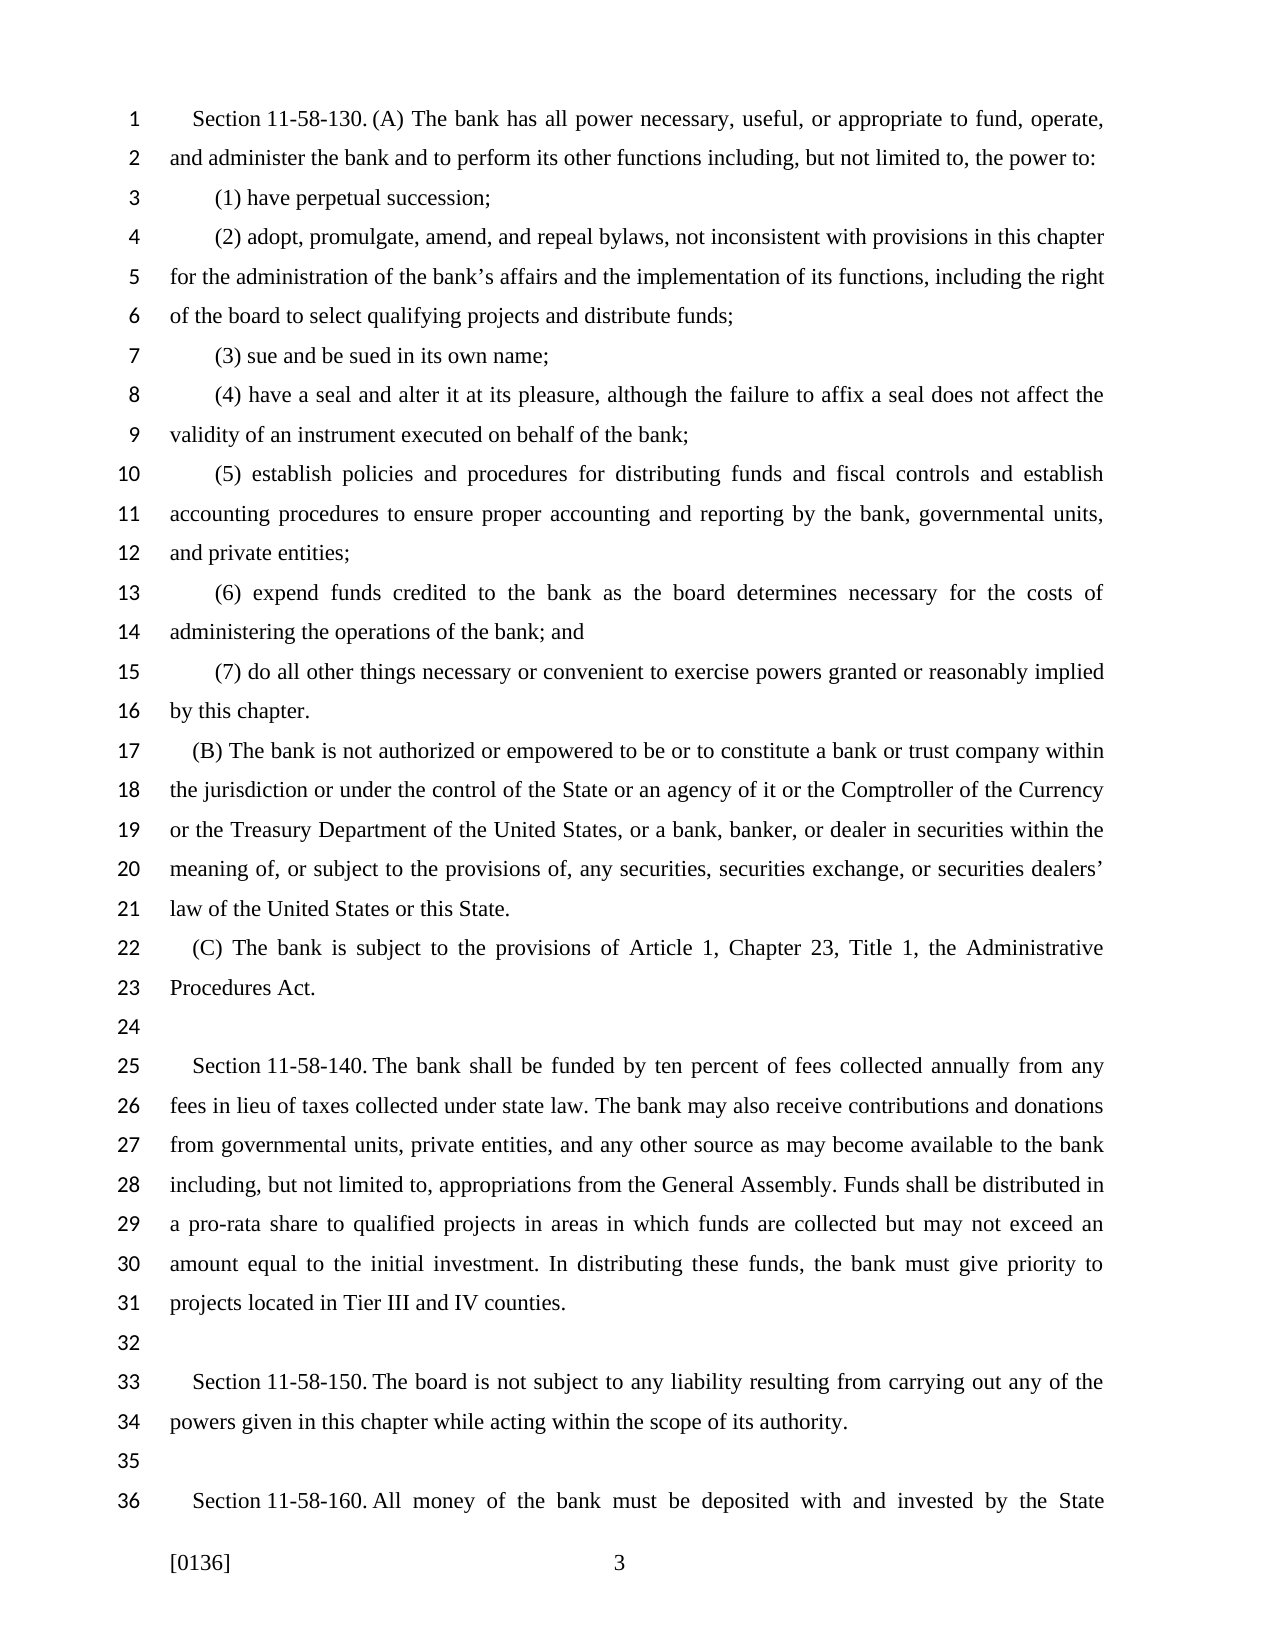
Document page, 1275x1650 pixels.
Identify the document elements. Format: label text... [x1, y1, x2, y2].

text (3) sue and be sued in its own name; [169, 342, 1106, 368]
text (6) expend funds credited to the bank as the board determines necessary for the costs of administering the operations of the bank; and [169, 579, 1106, 644]
text (C) The bank is subject to the provisions of Article 1, Chapter 23, Title 1, the Administrative Procedures Act. [169, 934, 1106, 1000]
text (5) establish policies and procedures for distributing funds and fiscal controls and establish accounting procedures to ensure proper accounting and reporting by the bank, governmental units, and private entities; [169, 460, 1106, 566]
text (1) have perpetual succession; [169, 184, 1106, 210]
text (4) have a seal and alter it at its pleasure, although the failure to affix a seal does not affect the validity of an instrument executed on behalf of the bank; [169, 381, 1106, 447]
text Section 11-58-150. The board is not subject to any liability resulting from carrying out any of the powers given in this chapter while acting within the scope of its authority. [169, 1368, 1106, 1434]
text (7) do all other things necessary or convenient to exercise powers granted or reasonably implied by this chapter. [169, 658, 1106, 723]
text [169, 1487, 1106, 1513]
text (B) The bank is not authorized or empowered to be or to constitute a bank or trust company within the jurisdiction or under the control of the State or an agency of it or the Comptroller of the Currency or the Treasury Department of the United States, or a bank, banker, or dealer in securities within the meaning of, or subject to the provisions of, any securities, securities exchange, or securities dealers’ law of the United States or this State. [169, 737, 1106, 921]
text Section 11-58-130. (A) The bank has all power necessary, useful, or appropriate to fund, operate, and administer the bank and to perform its other functions including, but not limited to, the power to: [169, 105, 1106, 171]
text (2) adopt, promulgate, amend, and repeal bylaws, not inconsistent with provisions in this chapter for the administration of the bank’s affairs and the implementation of its functions, including the right of the board to select qualifying projects and distribute funds; [169, 223, 1106, 329]
text Section 11-58-140. The bank shall be funded by ten percent of fees collected annually from any fees in lieu of taxes collected under state law. The bank may also receive contributions and donations from governmental units, private entities, and any other source as may become available to the bank including, but not limited to, appropriations from the General Assembly. Funds shall be distributed in a pro-rata share to qualified projects in areas in which funds are collected but may not exceed an amount equal to the initial investment. In distributing these funds, the bank must give priority to projects located in Tier III and IV counties. [169, 1052, 1106, 1316]
